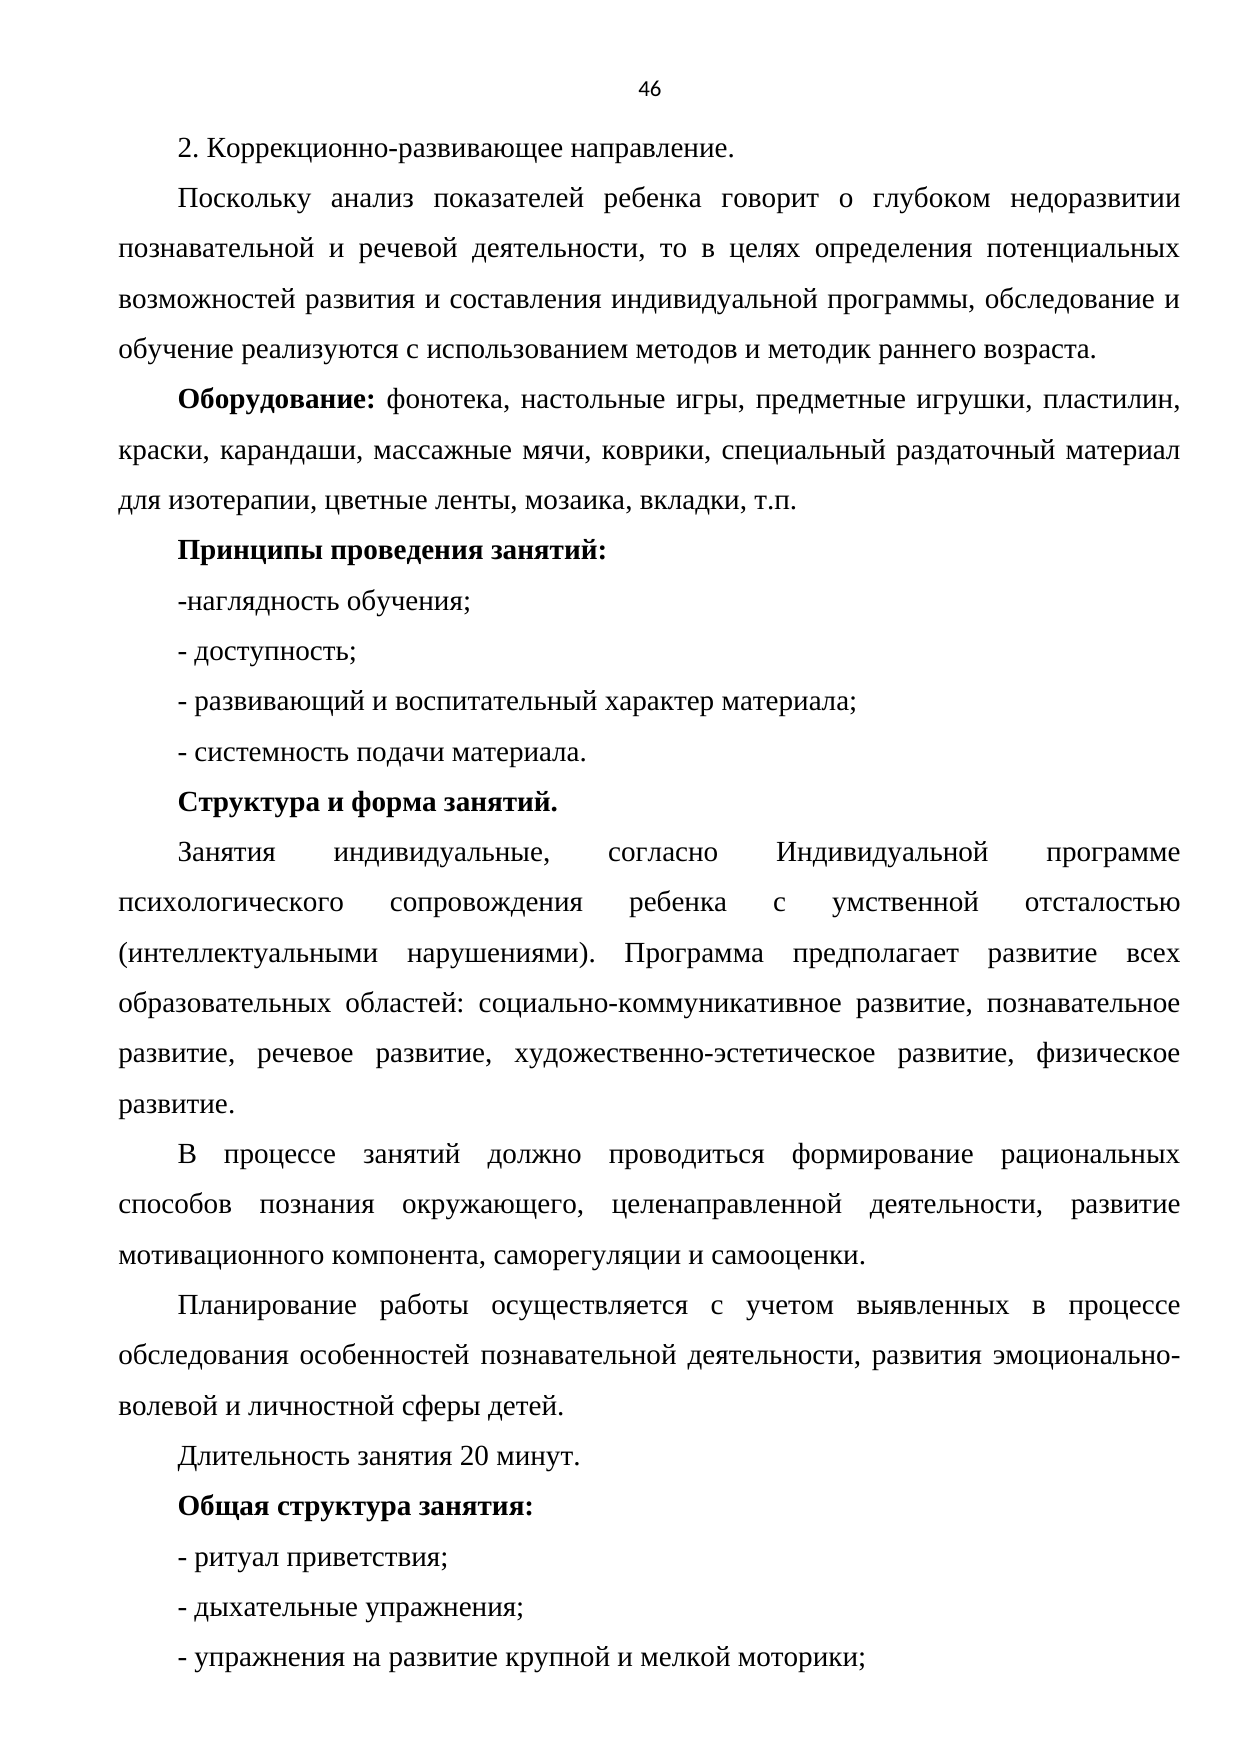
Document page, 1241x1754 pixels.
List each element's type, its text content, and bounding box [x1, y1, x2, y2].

text Оборудование: фонотека, настольные игры, предметные игрушки, пластилин, краски, карандаши, массажные мячи, коврики, специальный раздаточный материал для изотерапии, цветные ленты, мозаика, вкладки, т.п. [118, 381, 1181, 516]
text Принципы проведения занятий: [118, 532, 1181, 566]
text 2. Коррекционно-развивающее направление. [118, 130, 1181, 163]
text В процессе занятий должно проводиться формирование рациональных способов познания окружающего, целенаправленной деятельности, развитие мотивационного компонента, саморегуляции и самооценки. [118, 1136, 1181, 1270]
text Поскольку анализ показателей ребенка говорит о глубоком недоразвитии познавательной и речевой деятельности, то в целях определения потенциальных возможностей развития и составления индивидуальной программы, обследование и обучение реализуются с использованием методов и методик раннего возраста. [118, 180, 1181, 365]
text - системность подачи материала. [118, 734, 1181, 767]
text - дыхательные упражнения; [118, 1589, 1181, 1622]
text - развивающий и воспитательный характер материала; [118, 683, 1181, 717]
text Планирование работы осуществляется с учетом выявленных в процессе обследования особенностей познавательной деятельности, развития эмоционально-волевой и личностной сферы детей. [118, 1287, 1181, 1421]
text Длительность занятия 20 минут. [118, 1438, 1181, 1472]
text Общая структура занятия: [118, 1488, 1181, 1522]
text - ритуал приветствия; [118, 1539, 1181, 1572]
text Занятия индивидуальные, согласно Индивидуальной программе психологического сопровождения ребенка с умственной отсталостью (интеллектуальными нарушениями). Программа предполагает развитие всех образовательных областей: социально-коммуникативное развитие, познавательное развитие, речевое развитие, художественно-эстетическое развитие, физическое развитие. [118, 834, 1181, 1119]
text Структура и форма занятий. [118, 784, 1181, 817]
text - упражнения на развитие крупной и мелкой моторики; [118, 1639, 1181, 1673]
text -наглядность обучения; [118, 583, 1181, 616]
text - доступность; [118, 633, 1181, 667]
